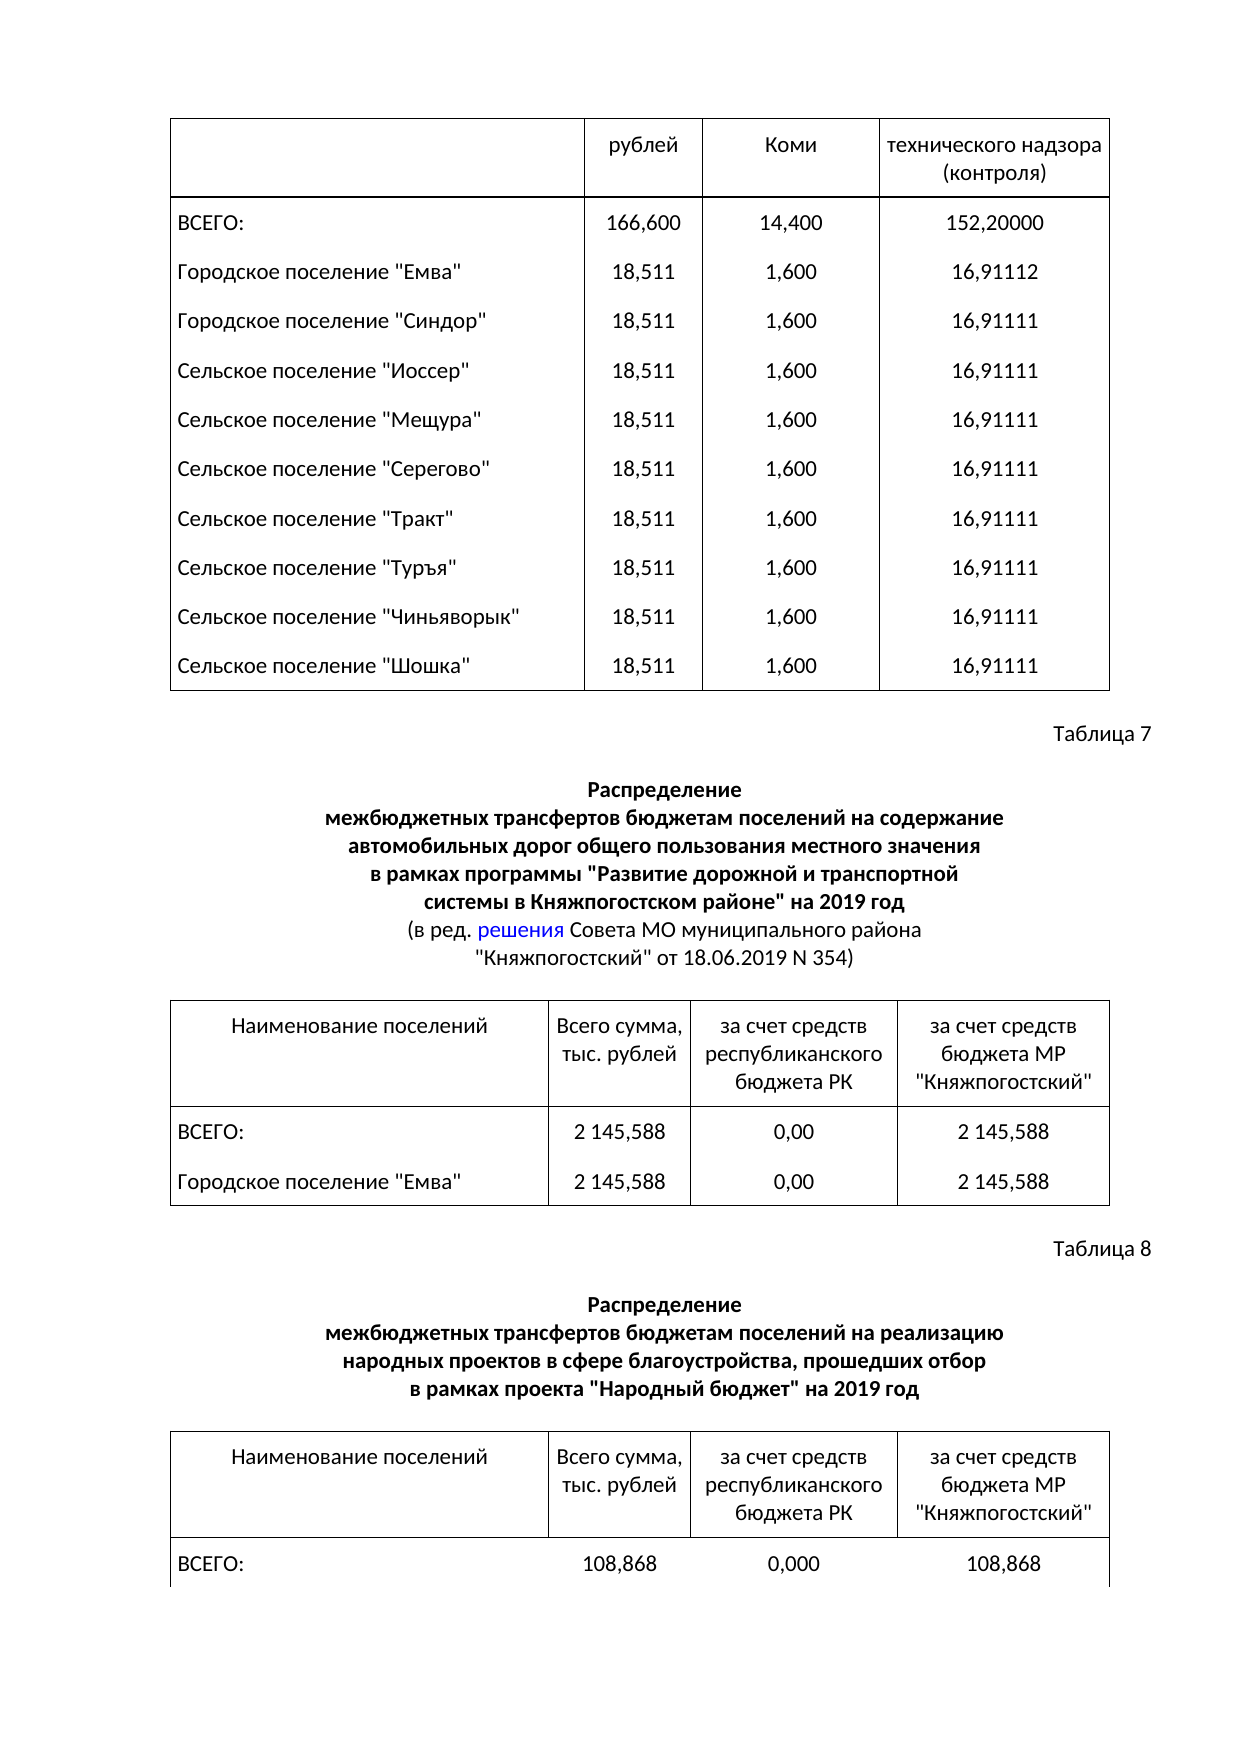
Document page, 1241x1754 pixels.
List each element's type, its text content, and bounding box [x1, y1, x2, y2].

text (в ред. решения Совета МО муниципального района [177, 915, 1152, 943]
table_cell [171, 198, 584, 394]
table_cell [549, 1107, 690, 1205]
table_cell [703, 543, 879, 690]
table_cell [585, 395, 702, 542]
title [177, 1318, 1152, 1347]
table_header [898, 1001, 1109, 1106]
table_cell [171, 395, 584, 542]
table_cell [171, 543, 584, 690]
title системы в Княжпогостском районе" на 2019 год [177, 887, 1152, 915]
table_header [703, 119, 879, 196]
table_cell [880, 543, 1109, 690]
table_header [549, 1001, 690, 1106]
title Распределение [177, 775, 1152, 803]
title в рамках программы "Развитие дорожной и транспортной [177, 859, 1152, 887]
title межбюджетных трансфертов бюджетам поселений на содержание [177, 803, 1152, 831]
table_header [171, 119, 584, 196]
text "Княжпогостский" от 18.06.2019 N 354) [177, 943, 1152, 971]
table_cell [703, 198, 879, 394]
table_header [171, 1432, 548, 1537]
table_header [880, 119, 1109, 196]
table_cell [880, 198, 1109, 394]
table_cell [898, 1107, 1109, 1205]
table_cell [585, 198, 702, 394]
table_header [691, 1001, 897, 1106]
title народных проектов в сфере благоустройства, прошедших отбор [177, 1347, 1152, 1374]
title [177, 1374, 1152, 1403]
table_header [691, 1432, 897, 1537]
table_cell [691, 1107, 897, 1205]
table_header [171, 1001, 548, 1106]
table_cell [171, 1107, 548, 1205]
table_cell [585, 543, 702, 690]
title автомобильных дорог общего пользования местного значения [177, 831, 1152, 859]
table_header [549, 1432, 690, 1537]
title Распределение [177, 1291, 1152, 1318]
text Таблица 7 [177, 719, 1152, 747]
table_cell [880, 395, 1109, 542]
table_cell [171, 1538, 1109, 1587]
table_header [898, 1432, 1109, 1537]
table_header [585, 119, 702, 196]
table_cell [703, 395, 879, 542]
text Таблица 8 [177, 1234, 1152, 1262]
